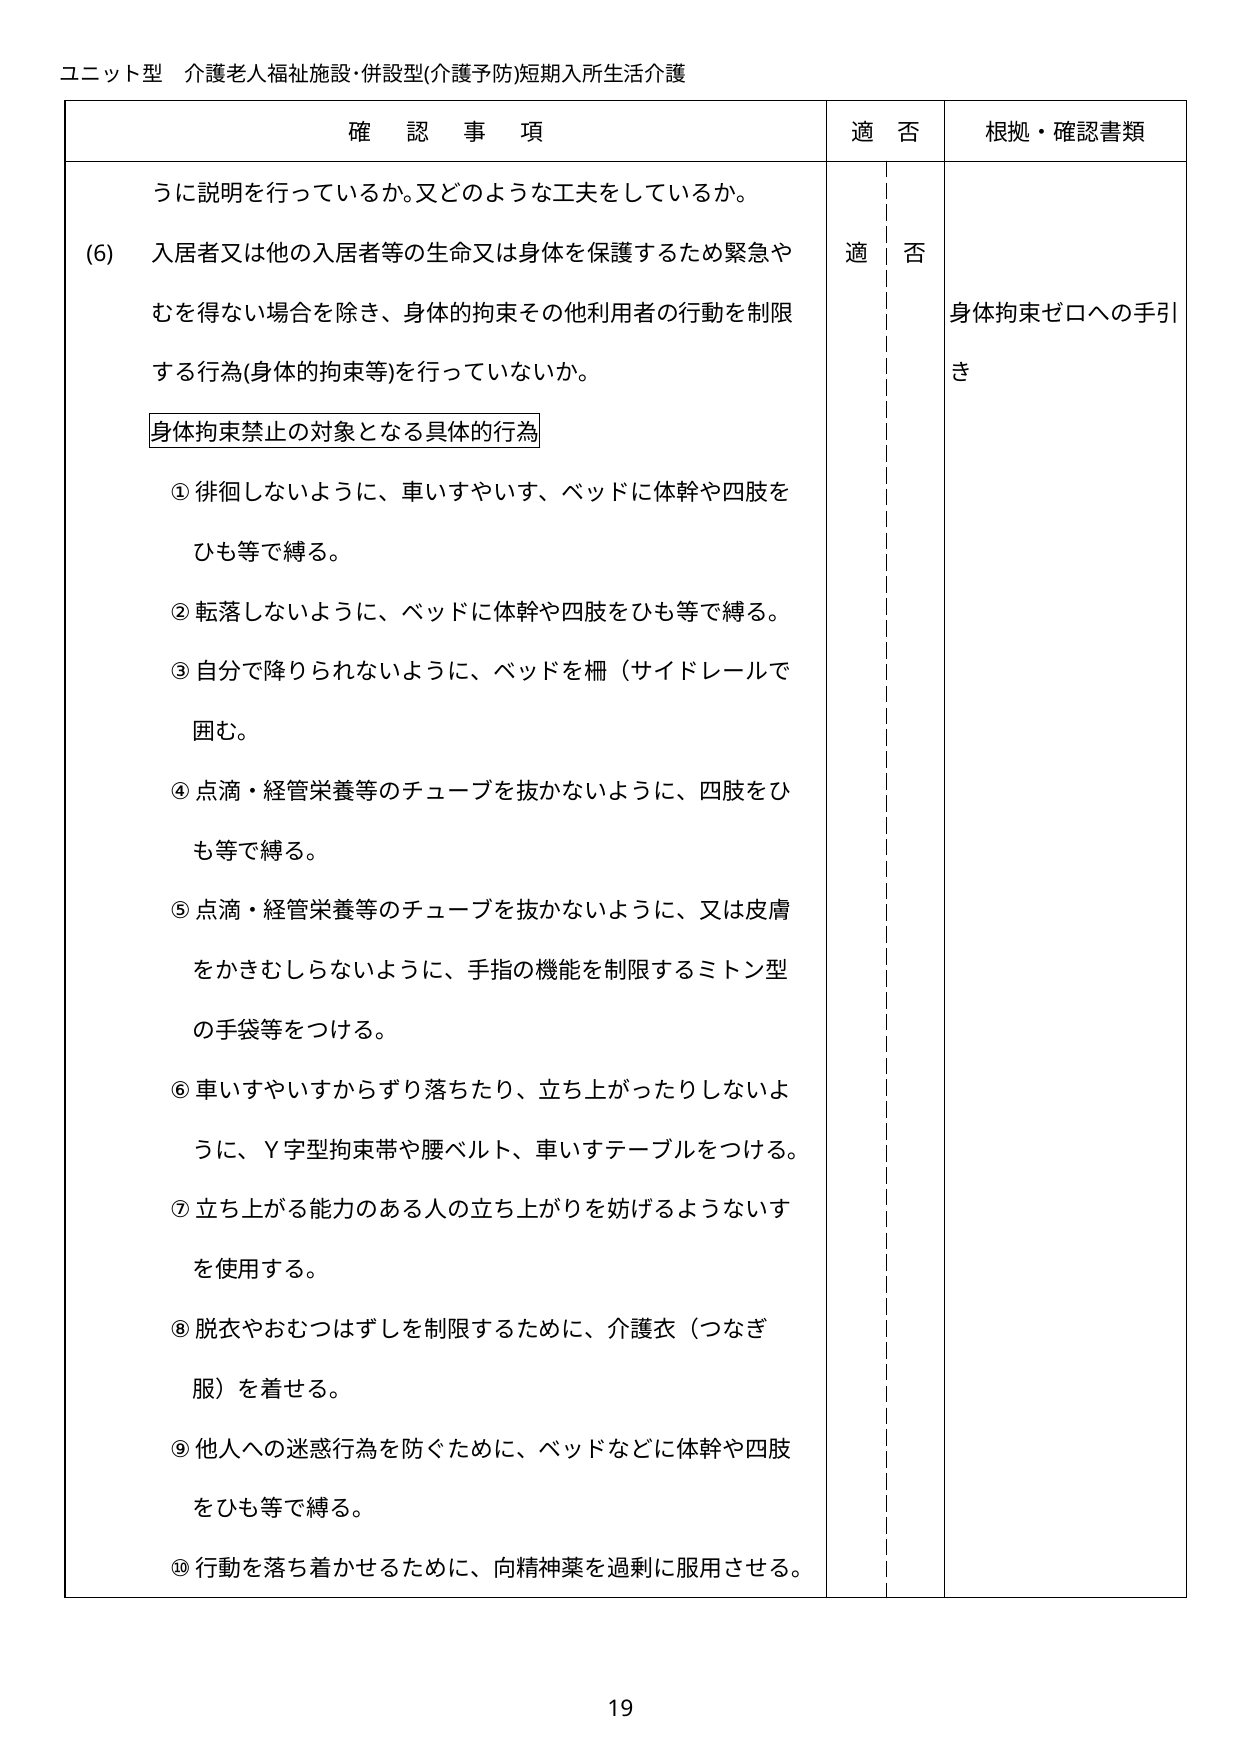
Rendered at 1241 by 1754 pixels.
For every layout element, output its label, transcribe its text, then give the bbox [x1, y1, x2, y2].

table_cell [66, 162, 826, 1597]
table_cell 適 適 適 適 適 適 適 適 適 [827, 162, 886, 1597]
table_header 根拠・確認書類 [945, 101, 1186, 161]
table_cell 否 否 否 否 否 否 否 否 否 [886, 162, 944, 1597]
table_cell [945, 162, 1186, 1597]
table_header 確認事項 [66, 101, 826, 161]
table_header 適否 [827, 101, 944, 161]
